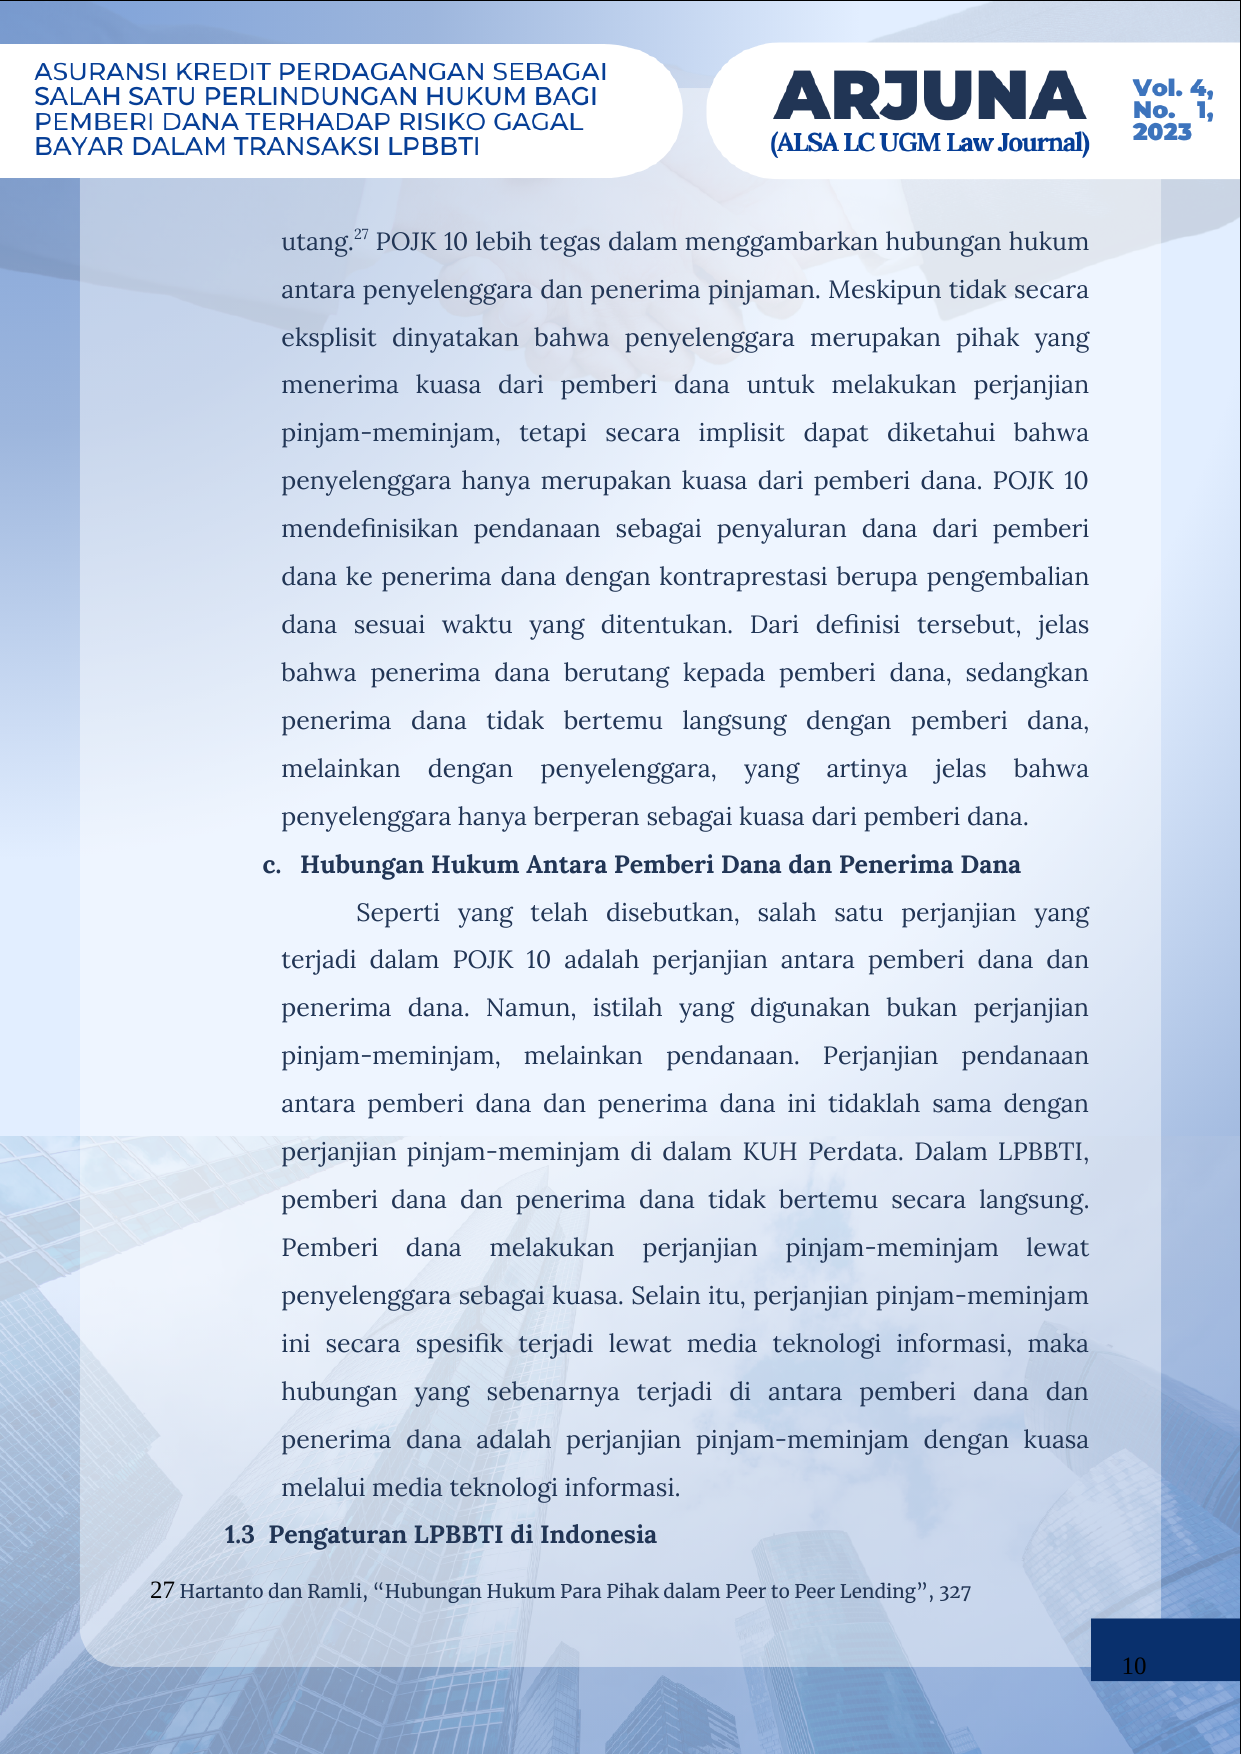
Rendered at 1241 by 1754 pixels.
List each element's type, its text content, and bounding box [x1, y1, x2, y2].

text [281, 225, 1090, 832]
text 1.3 Pengaturan LPBBTI di Indonesia [225, 1519, 1090, 1551]
text Seperti yang telah disebutkan, salah satu perjanjian yang terjadi dalam POJK 10 adalah perjanjian antara pemberi dana dan penerima dana. Namun, istilah yang digunakan bukan perjanjian pinjam-meminjam, melainkan pendanaan. Perjanjian pendanaan antara pemberi dana dan penerima dana ini tidaklah sama dengan perjanjian pinjam-meminjam di dalam KUH Perdata. Dalam LPBBTI, pemberi dana dan penerima dana tidak bertemu secara langsung. Pemberi dana melakukan perjanjian pinjam-meminjam lewat penyelenggara sebagai kuasa. Selain itu, perjanjian pinjam-meminjam ini secara spesifik terjadi lewat media teknologi informasi, maka hubungan yang sebenarnya terjadi di antara pemberi dana dan penerima dana adalah perjanjian pinjam-meminjam dengan kuasa melalui media teknologi informasi. [281, 896, 1090, 1503]
picture [0, 1, 1240, 1754]
list Hubungan Hukum Antara Pemberi Dana dan Penerima Dana [262, 848, 1090, 880]
